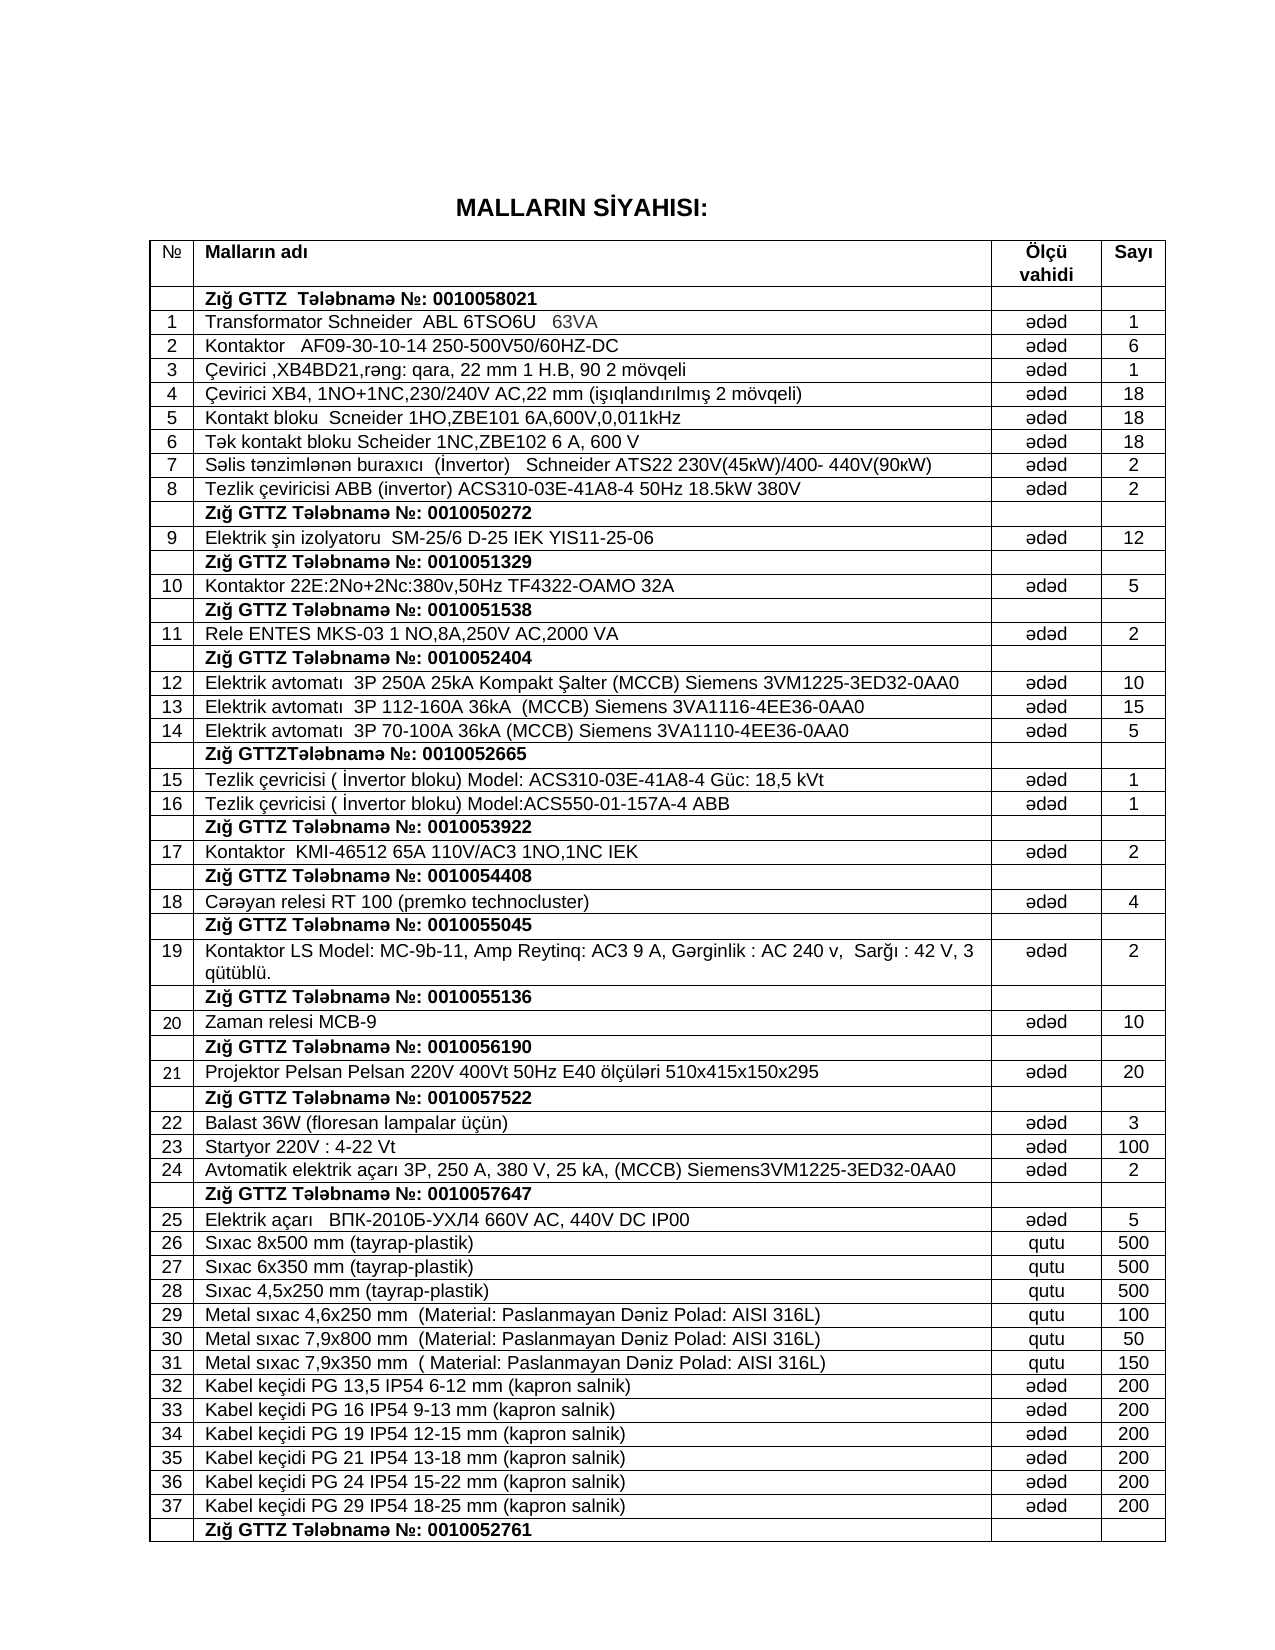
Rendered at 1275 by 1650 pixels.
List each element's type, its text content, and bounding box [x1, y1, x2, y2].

table_cell 500 [1102, 1280, 1165, 1303]
table_cell 1 [1102, 359, 1165, 382]
table_cell 10 [1102, 672, 1165, 694]
table_cell ədəd [992, 383, 1101, 406]
table_cell 5 [151, 407, 193, 429]
text MALLARIN SİYAHISI: [150, 193, 1125, 222]
table_cell Kontaktor LS Model: MC-9b-11, Amp Reytinq: AC3 9 A, Gərginlik : AC 240 v, Sarğı : 42 V, 3 qütüblü. [194, 940, 991, 985]
table_cell Sıxac 6x350 mm (tayrap-plastik) [194, 1256, 991, 1279]
table_cell Kabel keçidi PG 19 IP54 12-15 mm (kapron salnik) [194, 1423, 991, 1446]
table_cell [992, 865, 1101, 889]
table_cell [1102, 743, 1165, 767]
table_cell 14 [151, 719, 193, 742]
table_cell 1 [1102, 792, 1165, 815]
table_cell Zığ GTTZ Tələbnamə №: 0010056190 [194, 1036, 991, 1060]
table_cell ədəd [992, 575, 1101, 598]
table_cell 34 [151, 1423, 193, 1446]
table_cell 100 [1102, 1304, 1165, 1327]
table_cell 16 [151, 792, 193, 815]
table_cell ədəd [992, 696, 1101, 718]
table_cell ədəd [992, 841, 1101, 864]
table_cell 18 [1102, 407, 1165, 429]
table_cell [1102, 986, 1165, 1010]
table_cell 1 [1102, 311, 1165, 334]
table_cell Elektrik avtomatı 3P 112-160A 36kA (MCCB) Siemens 3VA1116-4EE36-0AA0 [194, 696, 991, 718]
table_cell ədəd [992, 1399, 1101, 1422]
table_cell 9 [151, 527, 193, 550]
table_cell Sıxac 4,5x250 mm (tayrap-plastik) [194, 1280, 991, 1303]
table_cell 150 [1102, 1351, 1165, 1374]
table_cell Kontakt bloku Scneider 1HO,ZBE101 6A,600V,0,011kHz [194, 407, 991, 429]
table_cell [992, 986, 1101, 1010]
table_cell 6 [1102, 335, 1165, 358]
table_cell Zığ GTTZ Tələbnamə №: 0010050272 [194, 502, 991, 526]
table_cell Tezlik çeviricisi ABB (invertor) ACS310-03E-41A8-4 50Hz 18.5kW 380V [194, 478, 991, 501]
table_cell 32 [151, 1375, 193, 1398]
table_cell Səlis tənzimlənən buraxıcı (İnvertor) Schneider ATS22 230V(45кW)/400- 440V(90кW) [194, 454, 991, 477]
table_cell Zığ GTTZ Tələbnamə №: 0010058021 [194, 287, 991, 310]
table_cell [1102, 1519, 1165, 1541]
table_cell [992, 914, 1101, 938]
table_cell [992, 599, 1101, 622]
table_cell [151, 816, 193, 840]
table_cell [151, 502, 193, 526]
table_cell 2 [151, 335, 193, 358]
table_cell [151, 1519, 193, 1541]
table_cell Zığ GTTZTələbnamə №: 0010052665 [194, 743, 991, 767]
table_cell [1102, 551, 1165, 574]
table_cell Kabel keçidi PG 24 IP54 15-22 mm (kapron salnik) [194, 1471, 991, 1493]
table_cell ədəd [992, 454, 1101, 477]
table_cell 500 [1102, 1232, 1165, 1255]
table_cell ədəd [992, 1423, 1101, 1446]
table_cell ədəd [992, 1112, 1101, 1134]
table_cell 26 [151, 1232, 193, 1255]
table_cell 1 [1102, 769, 1165, 791]
table_cell [1102, 599, 1165, 622]
table_cell Zığ GTTZ Tələbnamə №: 0010051538 [194, 599, 991, 622]
table_cell 19 [151, 940, 193, 985]
table_cell Zığ GTTZ Tələbnamə №: 0010052761 [194, 1519, 991, 1541]
table_cell 35 [151, 1447, 193, 1470]
table_cell qutu [992, 1351, 1101, 1374]
table_cell 50 [1102, 1328, 1165, 1350]
table_header Malların adı [194, 241, 991, 286]
table_cell ədəd [992, 890, 1101, 913]
table_cell ədəd [992, 1375, 1101, 1398]
table_cell Elektrik açarı ВПК-2010Б-УХЛ4 660V AC, 440V DC IP00 [194, 1208, 991, 1231]
table_cell [992, 816, 1101, 840]
table_cell 20 [1102, 1061, 1165, 1086]
table_cell [992, 743, 1101, 767]
table_cell ədəd [992, 527, 1101, 550]
table_cell 33 [151, 1399, 193, 1422]
table_cell Kabel keçidi PG 16 IP54 9-13 mm (kapron salnik) [194, 1399, 991, 1422]
table_cell 200 [1102, 1399, 1165, 1422]
table_cell ədəd [992, 478, 1101, 501]
table_cell qutu [992, 1232, 1101, 1255]
table_cell [151, 599, 193, 622]
table_cell ədəd [992, 1061, 1101, 1086]
table_cell 7 [151, 454, 193, 477]
table_cell ədəd [992, 792, 1101, 815]
table_cell Elektrik şin izolyatoru SM-25/6 D-25 IEK YIS11-25-06 [194, 527, 991, 550]
table_cell [1102, 646, 1165, 671]
table_cell 8 [151, 478, 193, 501]
table_header № [151, 241, 193, 286]
table_cell [151, 1087, 193, 1111]
table_cell 36 [151, 1471, 193, 1493]
table_cell [1102, 1087, 1165, 1111]
table_cell Tezlik çevricisi ( İnvertor bloku) Model:ACS550-01-157A-4 ABB [194, 792, 991, 815]
table_cell 17 [151, 841, 193, 864]
table_cell 5 [1102, 719, 1165, 742]
table_cell Elektrik avtomatı 3P 70-100A 36kA (MCCB) Siemens 3VA1110-4EE36-0AA0 [194, 719, 991, 742]
table_header Sayı [1102, 241, 1165, 286]
table_cell ədəd [992, 335, 1101, 358]
table_cell Kontaktor KMI-46512 65A 110V/AC3 1NO,1NC IEK [194, 841, 991, 864]
table_cell [1102, 865, 1165, 889]
table_cell 31 [151, 1351, 193, 1374]
table_cell 18 [1102, 383, 1165, 406]
table_cell 12 [151, 672, 193, 694]
table_cell Metal sıxac 7,9x800 mm (Material: Paslanmayan Dəniz Polad: AISI 316L) [194, 1328, 991, 1350]
table_cell [1102, 502, 1165, 526]
table_cell Kabel keçidi PG 13,5 IP54 6-12 mm (kapron salnik) [194, 1375, 991, 1398]
table_cell Sıxac 8x500 mm (tayrap-plastik) [194, 1232, 991, 1255]
table_cell [992, 1087, 1101, 1111]
table_cell [992, 1036, 1101, 1060]
table_cell 200 [1102, 1375, 1165, 1398]
table_cell 15 [1102, 696, 1165, 718]
table_cell Projektor Pelsan Pelsan 220V 400Vt 50Hz E40 ölçüləri 510x415x150x295 [194, 1061, 991, 1086]
table_cell ədəd [992, 430, 1101, 453]
table_cell 200 [1102, 1447, 1165, 1470]
table_cell 3 [151, 359, 193, 382]
table_cell [151, 551, 193, 574]
table_cell [992, 551, 1101, 574]
table_cell 37 [151, 1495, 193, 1517]
table_cell 10 [151, 575, 193, 598]
table_cell [992, 646, 1101, 671]
table_cell Zığ GTTZ Tələbnamə №: 0010051329 [194, 551, 991, 574]
table_cell Kontaktor AF09-30-10-14 250-500V50/60HZ-DC [194, 335, 991, 358]
table_header Ölçü vahidi [992, 241, 1101, 286]
table_cell Transformator Schneider ABL 6TSO6U 63VA [194, 311, 991, 334]
table_cell qutu [992, 1304, 1101, 1327]
table_cell ədəd [992, 623, 1101, 645]
table_cell 11 [151, 623, 193, 645]
table_cell 18 [1102, 430, 1165, 453]
table_cell Zığ GTTZ Tələbnamə №: 0010053922 [194, 816, 991, 840]
table_cell Zığ GTTZ Tələbnamə №: 0010057647 [194, 1183, 991, 1207]
table_cell Cərəyan relesi RT 100 (premko technocluster) [194, 890, 991, 913]
table_cell 2 [1102, 623, 1165, 645]
table_cell Zaman relesi MCB-9 [194, 1011, 991, 1035]
table_cell 30 [151, 1328, 193, 1350]
table_cell Balast 36W (floresan lampalar üçün) [194, 1112, 991, 1134]
table_cell [1102, 816, 1165, 840]
table_cell 27 [151, 1256, 193, 1279]
table_cell 4 [151, 383, 193, 406]
table_cell 13 [151, 696, 193, 718]
table_cell Zığ GTTZ Tələbnamə №: 0010055136 [194, 986, 991, 1010]
table_cell [151, 865, 193, 889]
table_cell ədəd [992, 311, 1101, 334]
table_cell ədəd [992, 1159, 1101, 1182]
table_cell 200 [1102, 1471, 1165, 1493]
table_cell [992, 287, 1101, 310]
table_cell [1102, 1183, 1165, 1207]
table_cell 6 [151, 430, 193, 453]
table_cell ədəd [992, 719, 1101, 742]
table_cell [1102, 914, 1165, 938]
table_cell Zığ GTTZ Tələbnamə №: 0010057522 [194, 1087, 991, 1111]
table_cell [151, 1183, 193, 1207]
table_cell 20 [151, 1011, 193, 1035]
table_cell [151, 914, 193, 938]
table_cell [151, 986, 193, 1010]
table_cell ədəd [992, 769, 1101, 791]
table_cell 200 [1102, 1423, 1165, 1446]
table_cell 5 [1102, 1208, 1165, 1231]
table_cell 25 [151, 1208, 193, 1231]
table_cell [1102, 1036, 1165, 1060]
table_cell qutu [992, 1328, 1101, 1350]
table_cell [151, 287, 193, 310]
table_cell 23 [151, 1135, 193, 1158]
table_cell Çevirici XB4, 1NO+1NC,230/240V AC,22 mm (işıqlandırılmış 2 mövqeli) [194, 383, 991, 406]
table_cell 15 [151, 769, 193, 791]
table_cell 200 [1102, 1495, 1165, 1517]
table_cell ədəd [992, 1495, 1101, 1517]
table_cell ədəd [992, 1471, 1101, 1493]
table_cell 18 [151, 890, 193, 913]
table_cell 2 [1102, 841, 1165, 864]
table_cell 100 [1102, 1135, 1165, 1158]
table_cell ədəd [992, 407, 1101, 429]
table_cell Avtomatik elektrik açarı 3P, 250 A, 380 V, 25 kA, (MCCB) Siemens3VM1225-3ED32-0AA0 [194, 1159, 991, 1182]
table_cell Elektrik avtomatı 3P 250A 25kA Kompakt Şalter (MCCB) Siemens 3VM1225-3ED32-0AA0 [194, 672, 991, 694]
table_cell ədəd [992, 1135, 1101, 1158]
table_cell [992, 502, 1101, 526]
table_cell ədəd [992, 1447, 1101, 1470]
table_cell [1102, 287, 1165, 310]
table_cell Kabel keçidi PG 21 IP54 13-18 mm (kapron salnik) [194, 1447, 991, 1470]
table_cell 21 [151, 1061, 193, 1086]
table_cell Kabel keçidi PG 29 IP54 18-25 mm (kapron salnik) [194, 1495, 991, 1517]
table_cell Rele ENTES MKS-03 1 NO,8A,250V AC,2000 VA [194, 623, 991, 645]
table_cell Zığ GTTZ Tələbnamə №: 0010052404 [194, 646, 991, 671]
table_cell Startyor 220V : 4-22 Vt [194, 1135, 991, 1158]
table_cell [151, 646, 193, 671]
table_cell ədəd [992, 940, 1101, 985]
table_cell Metal sıxac 4,6x250 mm (Material: Paslanmayan Dəniz Polad: AISI 316L) [194, 1304, 991, 1327]
table_cell qutu [992, 1256, 1101, 1279]
table_cell 500 [1102, 1256, 1165, 1279]
table_cell Zığ GTTZ Tələbnamə №: 0010055045 [194, 914, 991, 938]
table_cell ədəd [992, 672, 1101, 694]
table_cell 2 [1102, 454, 1165, 477]
table_cell 29 [151, 1304, 193, 1327]
table_cell Metal sıxac 7,9x350 mm ( Material: Paslanmayan Dəniz Polad: AISI 316L) [194, 1351, 991, 1374]
table_cell Çevirici ,XB4BD21,rəng: qara, 22 mm 1 H.B, 90 2 mövqeli [194, 359, 991, 382]
table_cell 10 [1102, 1011, 1165, 1035]
table_cell 1 [151, 311, 193, 334]
table_cell 22 [151, 1112, 193, 1134]
table_cell 5 [1102, 575, 1165, 598]
table_cell [992, 1519, 1101, 1541]
table_cell qutu [992, 1280, 1101, 1303]
table_cell [151, 1036, 193, 1060]
table_cell 2 [1102, 940, 1165, 985]
table_cell [992, 1183, 1101, 1207]
table_cell 2 [1102, 478, 1165, 501]
table_cell Tezlik çevricisi ( İnvertor bloku) Model: ACS310-03E-41A8-4 Güc: 18,5 kVt [194, 769, 991, 791]
table_cell 12 [1102, 527, 1165, 550]
table_cell Kontaktor 22E:2No+2Nc:380v,50Hz TF4322-OAMO 32A [194, 575, 991, 598]
table_cell 3 [1102, 1112, 1165, 1134]
table_cell Tək kontakt bloku Scheider 1NC,ZBE102 6 A, 600 V [194, 430, 991, 453]
table_cell 4 [1102, 890, 1165, 913]
table_cell ədəd [992, 359, 1101, 382]
table_cell Zığ GTTZ Tələbnamə №: 0010054408 [194, 865, 991, 889]
table_cell 28 [151, 1280, 193, 1303]
table_cell [151, 743, 193, 767]
table_cell 2 [1102, 1159, 1165, 1182]
table_cell 24 [151, 1159, 193, 1182]
table_cell ədəd [992, 1208, 1101, 1231]
table_cell ədəd [992, 1011, 1101, 1035]
